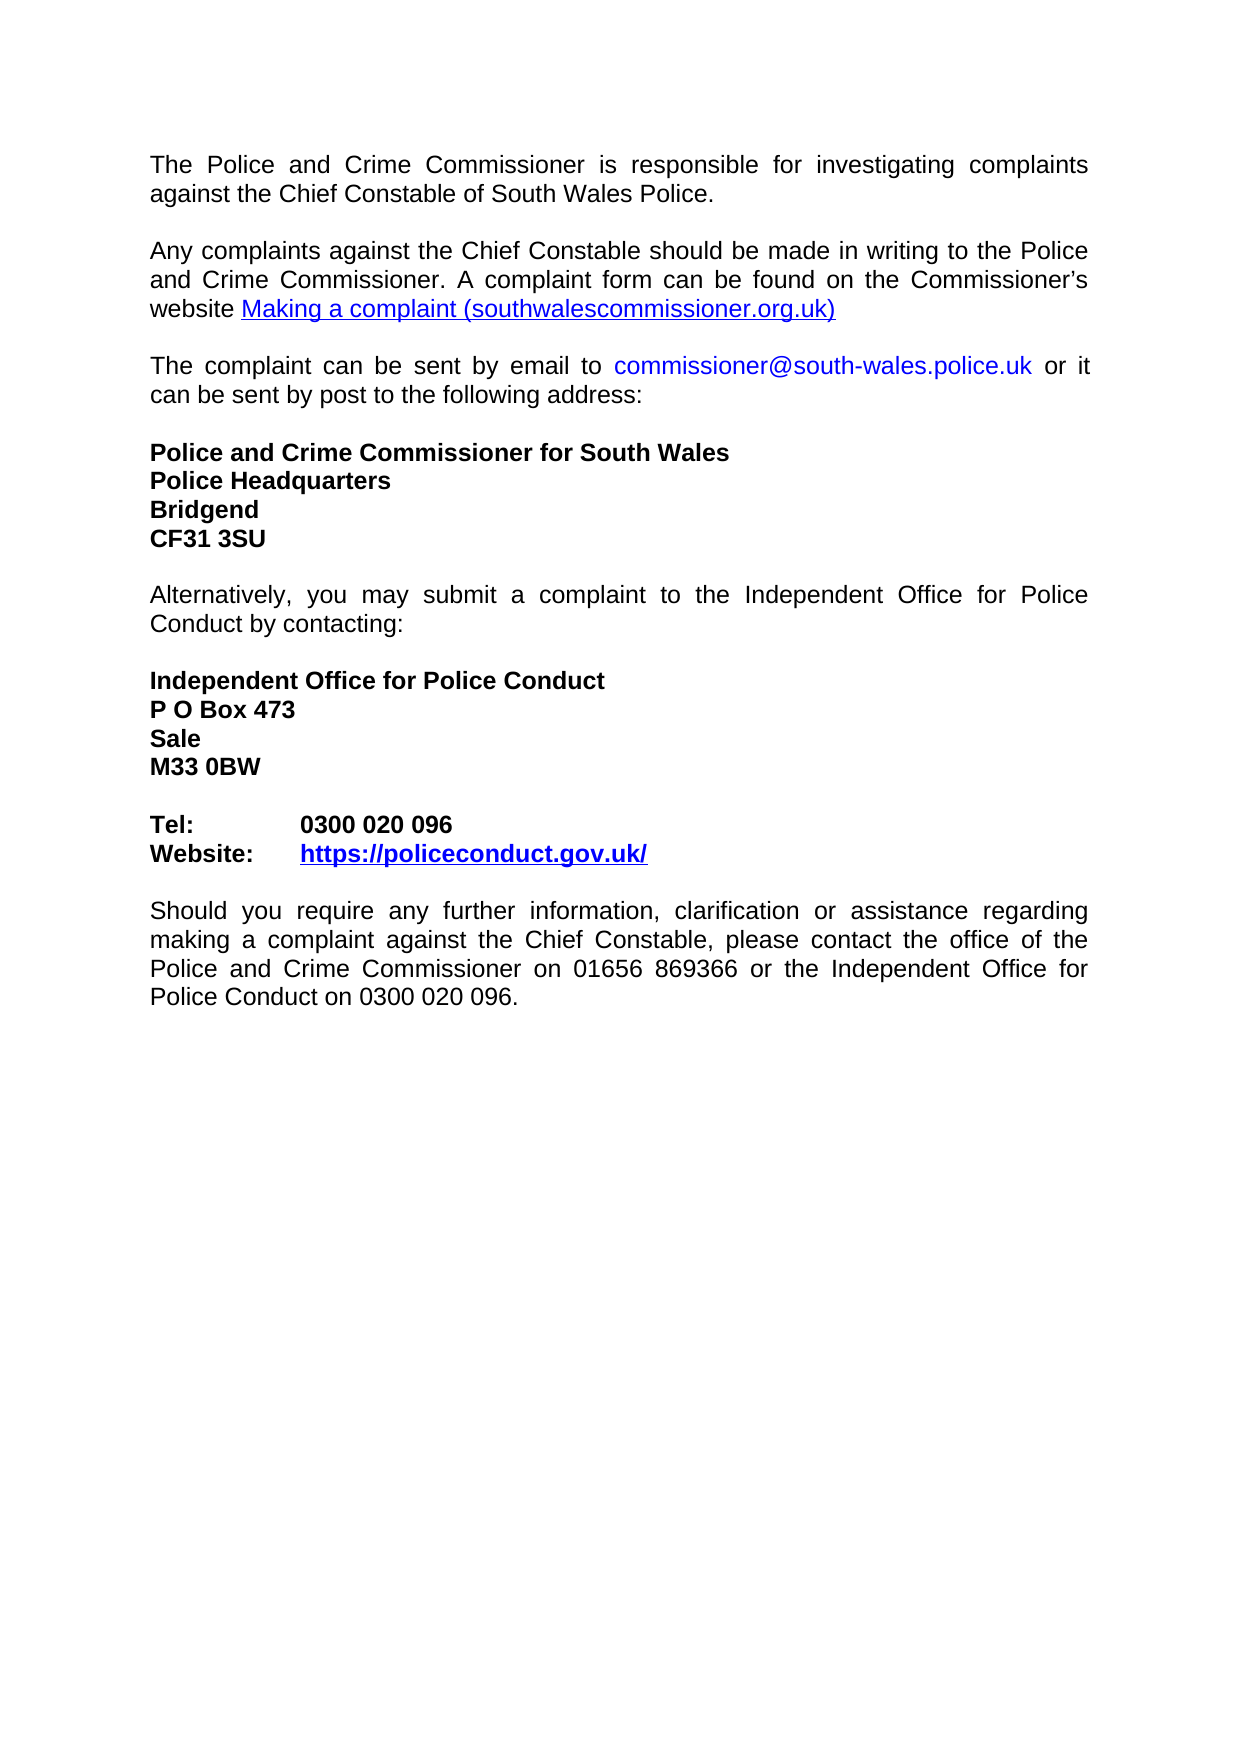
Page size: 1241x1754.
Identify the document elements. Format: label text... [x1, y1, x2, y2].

text Bridgend [149, 495, 1090, 524]
text M33 0BW [149, 752, 1090, 781]
text Sale [149, 723, 1090, 752]
text Police Headquarters [149, 466, 1090, 495]
text Website: https://policeconduct.gov.uk/ [149, 838, 1090, 867]
text Police and Crime Commissioner for South Wales [149, 437, 1090, 466]
text Alternatively, you may submit a complaint to the Independent Office for Police Conduct by contacting: [149, 581, 1090, 638]
text Tel: 0300 020 096 [149, 810, 1090, 838]
text Any complaints against the Chief Constable should be made in writing to the Police and Crime Commissioner. A complaint form can be found on the Commissioner’s website Making a complaint (southwalescommissioner.org.uk) [149, 236, 1090, 322]
text P O Box 473 [149, 695, 1090, 723]
text CF31 3SU [149, 524, 1090, 552]
text The complaint can be sent by email to commissioner@south-wales.police.uk or it can be sent by post to the following address: [150, 351, 1090, 409]
text The Police and Crime Commissioner is responsible for investigating complaints against the Chief Constable of South Wales Police. [149, 150, 1090, 207]
text Independent Office for Police Conduct [149, 666, 1090, 695]
text Should you require any further information, clarification or assistance regarding making a complaint against the Chief Constable, please contact the office of the Police and Crime Commissioner on 01656 869366 or the Independent Office for Police Conduct on 0300 020 096. [149, 896, 1090, 1011]
